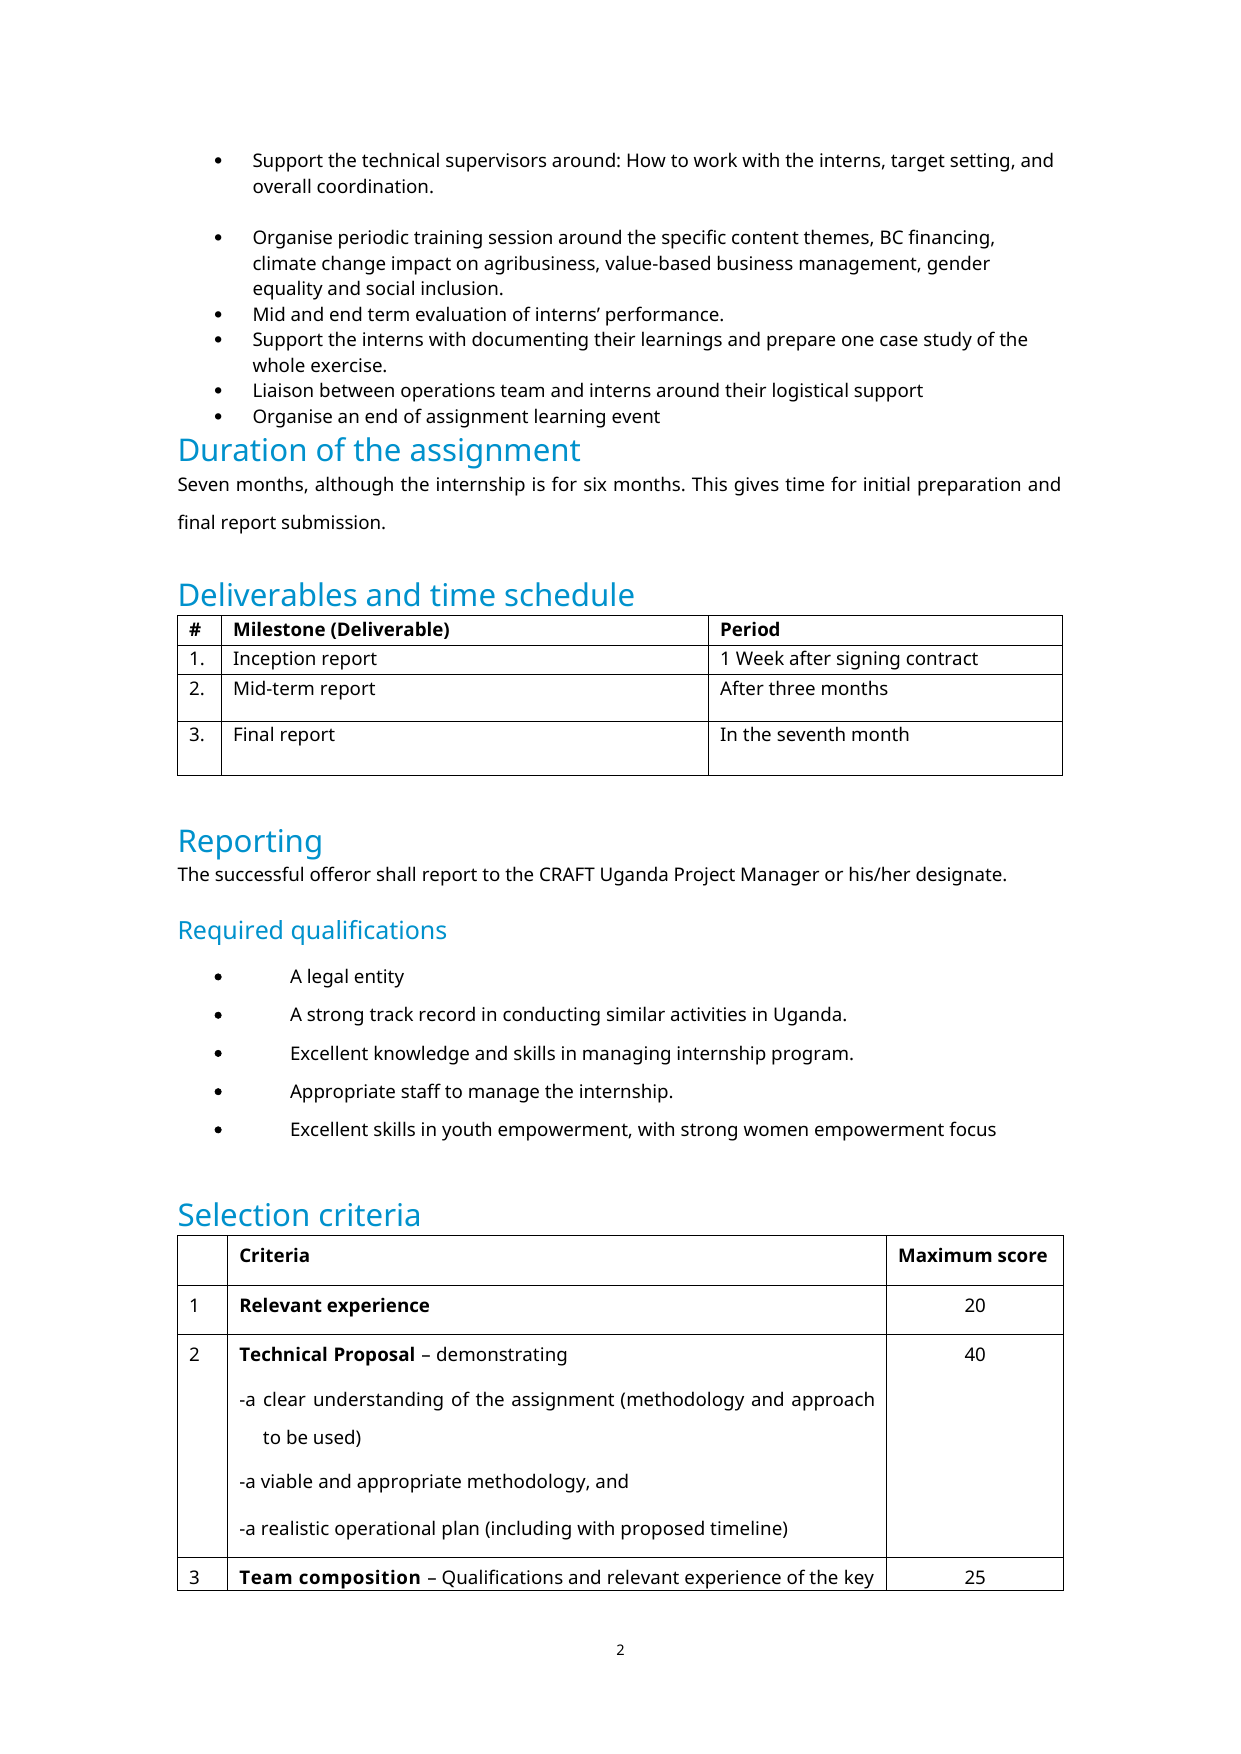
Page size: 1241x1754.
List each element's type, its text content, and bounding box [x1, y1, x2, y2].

table_header Period [709, 616, 1062, 645]
table_cell 1 [178, 1286, 227, 1334]
table_cell 2 [178, 1335, 227, 1557]
list Support the technical supervisors around: How to work with the interns, target setting, and overall coordination. [215, 148, 1063, 199]
table_header Maximum score [887, 1236, 1063, 1285]
table_header Milestone (Deliverable) [222, 616, 708, 645]
subtitle Reporting [177, 819, 1063, 861]
table_header # [178, 616, 221, 645]
subtitle Selection criteria [177, 1193, 1063, 1235]
table_cell Final report [222, 722, 708, 775]
table_cell 3 [178, 1558, 227, 1589]
list Organise periodic training session around the specific content themes, BC financing, climate change impact on agribusiness, value-based business management, gender equality and social inclusion. [215, 224, 1063, 301]
text Required qualifications [177, 912, 1063, 946]
list Appropriate staff to manage the internship. [215, 1078, 1063, 1104]
table_cell Relevant experience [228, 1286, 886, 1334]
table_cell 1 Week after signing contract [709, 646, 1062, 674]
list Excellent skills in youth empowerment, with strong women empowerment focus [215, 1116, 1063, 1142]
text The successful offeror shall report to the CRAFT Uganda Project Manager or his/her designate. [177, 861, 1063, 887]
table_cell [228, 1558, 886, 1589]
text Seven months, although the internship is for six months. This gives time for initial preparation and final report submission. [177, 471, 1063, 535]
table_cell After three months [709, 675, 1062, 721]
table_cell 20 [887, 1286, 1063, 1334]
table_header [178, 1236, 227, 1285]
list Organise an end of assignment learning event [215, 403, 1063, 428]
table_cell 1. [178, 646, 221, 674]
list Liaison between operations team and interns around their logistical support [215, 377, 1063, 403]
table_cell Inception report [222, 646, 708, 674]
list Support the interns with documenting their learnings and prepare one case study of the whole exercise. [215, 326, 1063, 377]
table_cell 3. [178, 722, 221, 775]
table_cell In the seventh month [709, 722, 1062, 775]
list A strong track record in conducting similar activities in Uganda. [215, 1002, 1063, 1027]
list Mid and end term evaluation of interns’ performance. [215, 301, 1063, 326]
table_cell 25 [887, 1558, 1063, 1589]
list Excellent knowledge and skills in managing internship program. [215, 1040, 1063, 1065]
list A legal entity [215, 963, 1063, 989]
table_cell Technical Proposal – demonstrating -a clear understanding of the assignment (methodology and approach to be used) -a viable and appropriate methodology, and -a realistic operational plan (including with proposed timeline) [228, 1335, 886, 1557]
subtitle Deliverables and time schedule [177, 572, 1063, 615]
table_cell 2. [178, 675, 221, 721]
table_cell 40 [887, 1335, 1063, 1557]
table_header Criteria [228, 1236, 886, 1285]
subtitle Duration of the assignment [177, 428, 1063, 471]
table_cell Mid-term report [222, 675, 708, 721]
